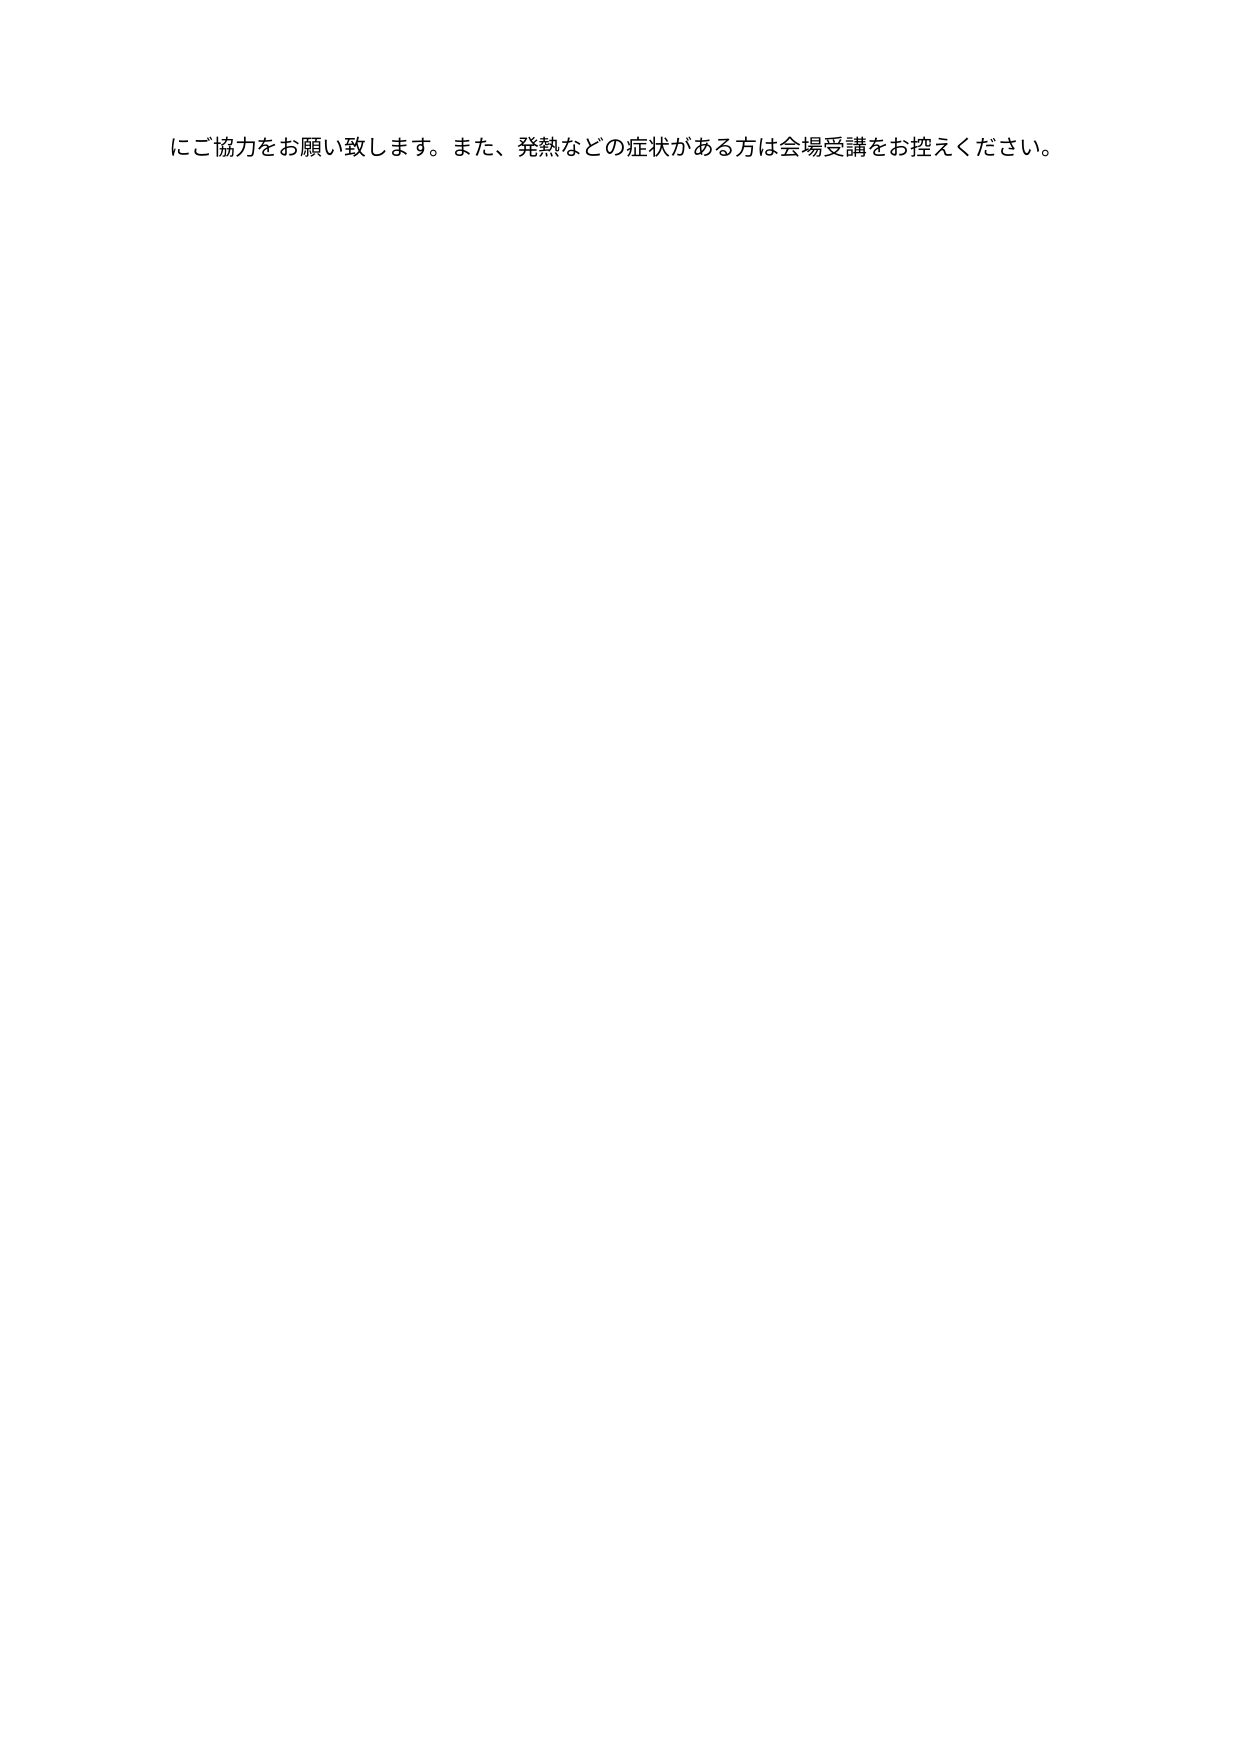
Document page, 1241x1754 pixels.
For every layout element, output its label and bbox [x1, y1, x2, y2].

text [148, 125, 1092, 166]
